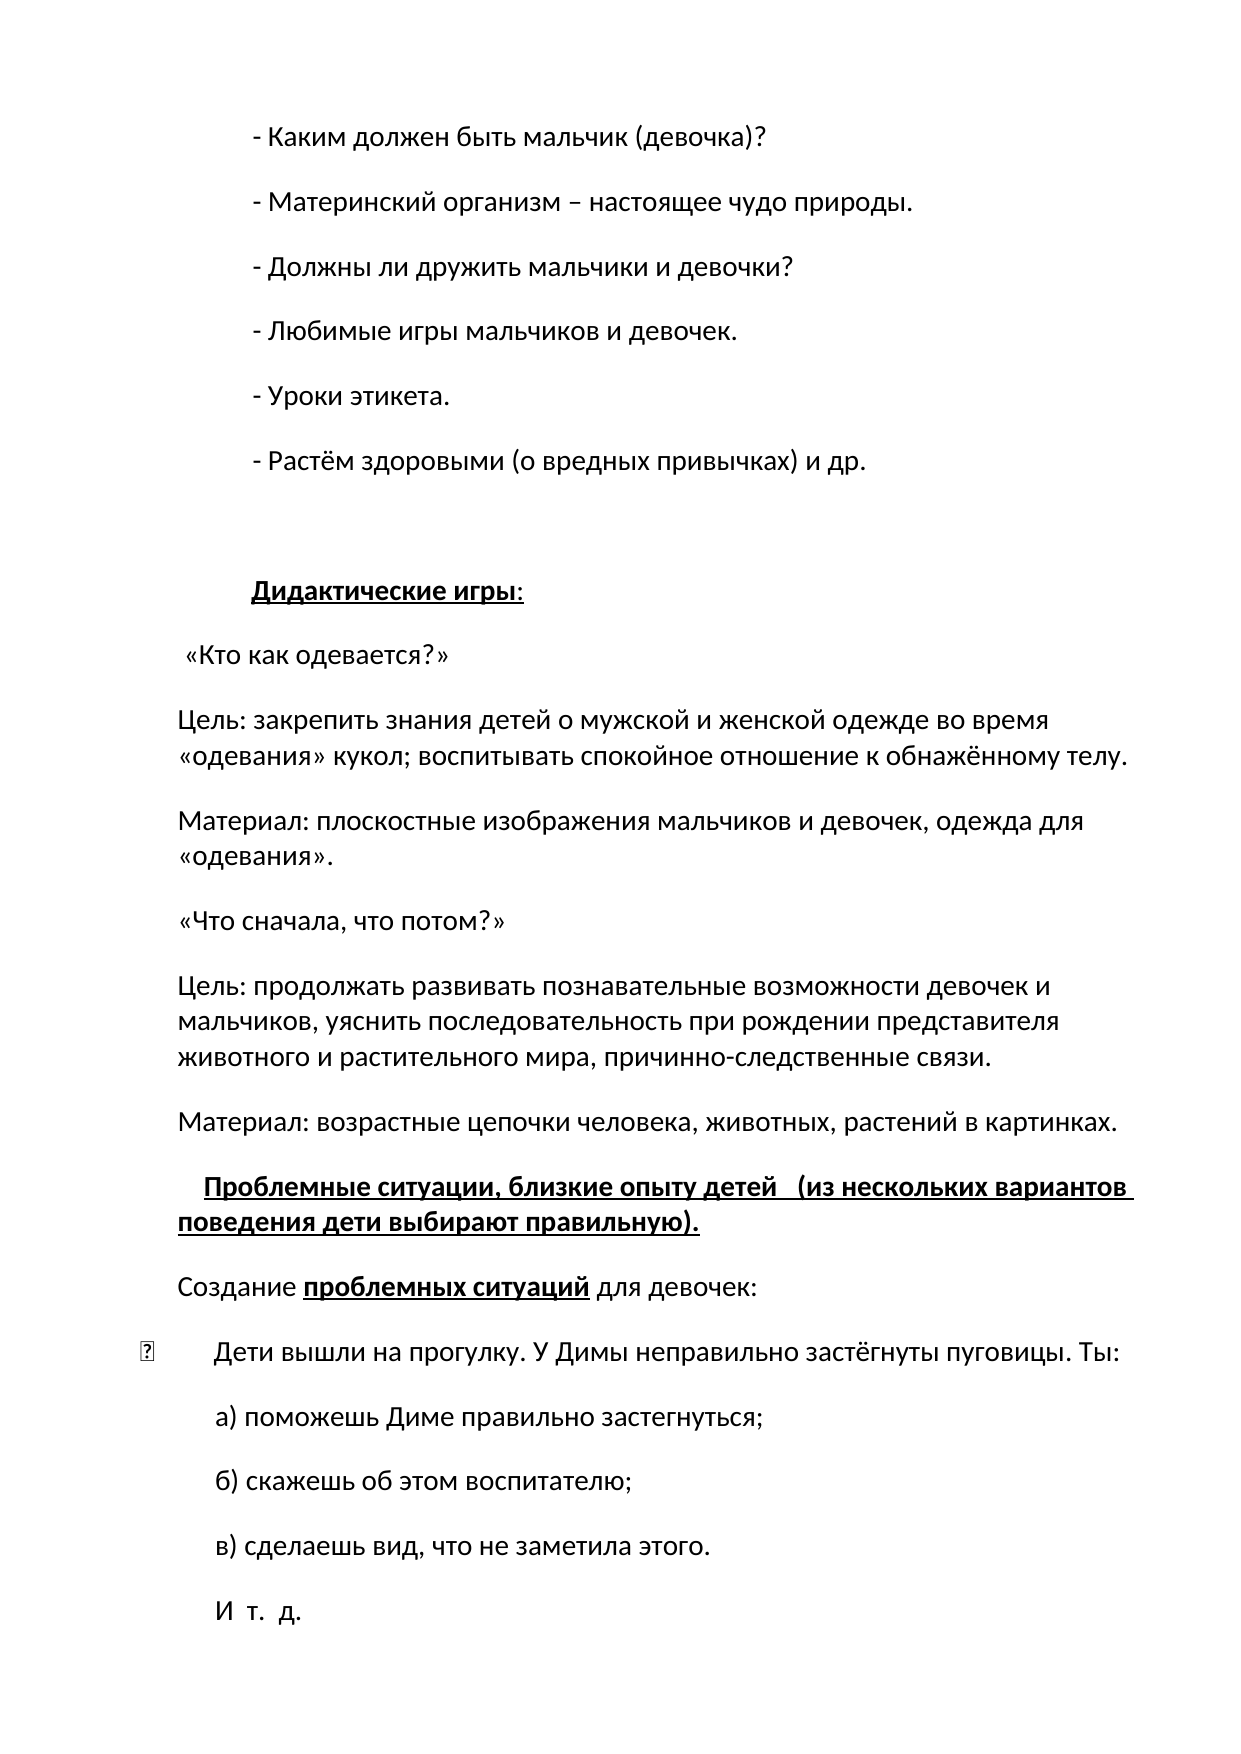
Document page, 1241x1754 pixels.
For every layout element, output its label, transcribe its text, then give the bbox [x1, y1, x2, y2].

text Материал: плоскостные изображения мальчиков и девочек, одежда для «одевания». [177, 802, 1152, 873]
text  Дети вышли на прогулку. У Димы неправильно застёгнуты пуговицы. Ты: [140, 1333, 1152, 1368]
text а) поможешь Диме правильно застегнуться; [215, 1398, 1152, 1433]
text И т. д. [215, 1592, 1152, 1628]
text Цель: продолжать развивать познавательные возможности девочек и мальчиков, уяснить последовательность при рождении представителя животного и растительного мира, причинно-следственные связи. [177, 967, 1152, 1074]
text Цель: закрепить знания детей о мужской и женской одежде во время «одевания» кукол; воспитывать спокойное отношение к обнажённому телу. [177, 701, 1152, 772]
text «Что сначала, что потом?» [177, 902, 1152, 938]
text - Материнский организм – настоящее чудо природы. [252, 183, 1152, 218]
text - Уроки этикета. [252, 377, 1152, 413]
text «Кто как одевается?» [177, 636, 1152, 672]
text Дидактические игры: [177, 572, 1152, 607]
text - Растём здоровыми (о вредных привычках) и др. [252, 442, 1152, 478]
text - Каким должен быть мальчик (девочка)? [252, 118, 1152, 154]
text - Должны ли дружить мальчики и девочки? [252, 248, 1152, 283]
text Создание проблемных ситуаций для девочек: [177, 1268, 1152, 1304]
text б) скажешь об этом воспитателю; [215, 1462, 1152, 1498]
text - Любимые игры мальчиков и девочек. [252, 312, 1152, 348]
text Проблемные ситуации, близкие опыту детей (из нескольких вариантов поведения дети выбирают правильную). [177, 1168, 1152, 1239]
text Материал: возрастные цепочки человека, животных, растений в картинках. [177, 1103, 1152, 1138]
text в) сделаешь вид, что не заметила этого. [215, 1527, 1152, 1563]
